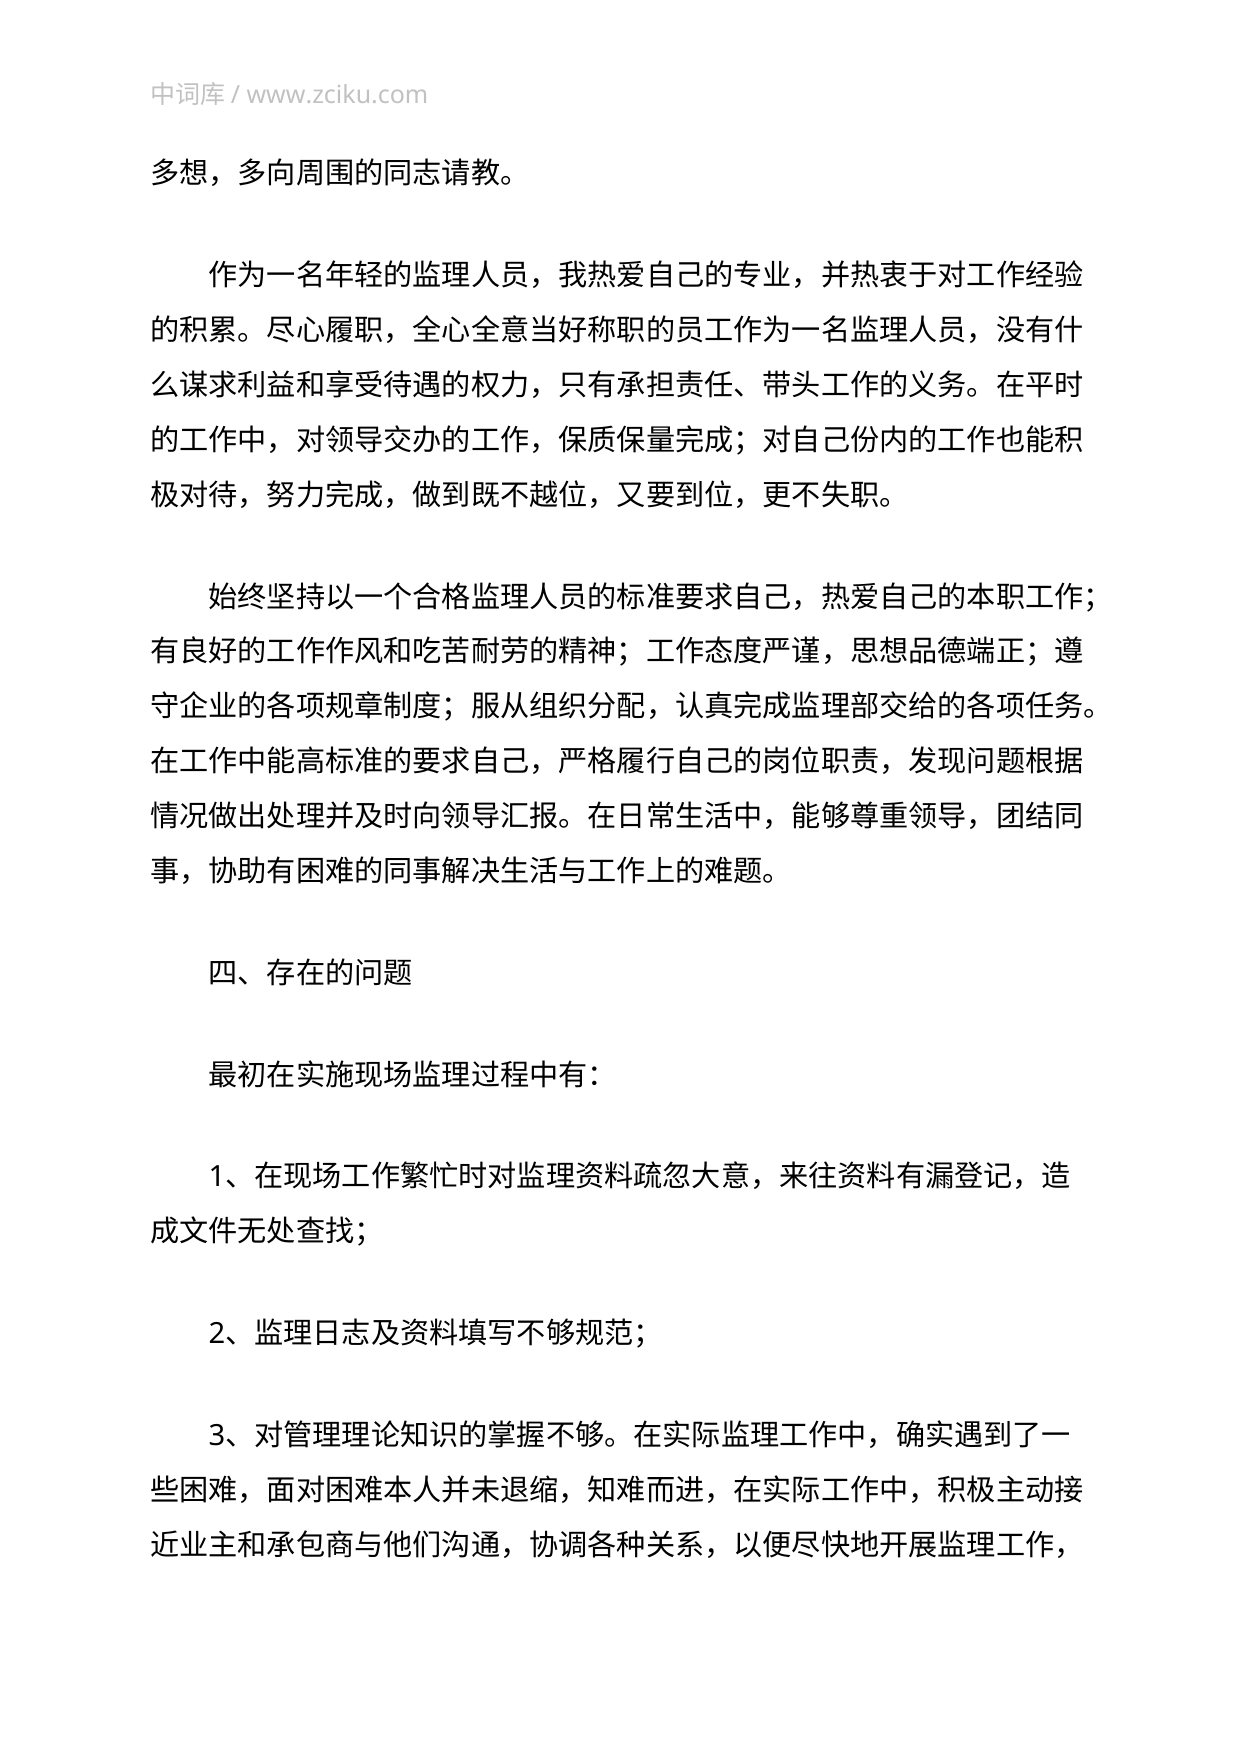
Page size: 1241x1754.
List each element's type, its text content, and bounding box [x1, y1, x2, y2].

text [150, 1412, 1090, 1564]
text 2、监理日志及资料填写不够规范； [150, 1310, 1090, 1352]
text 四、存在的问题 [150, 949, 1090, 992]
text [150, 150, 1090, 192]
text 作为一名年轻的监理人员，我热爱自己的专业，并热衷于对工作经验的积累。尽心履职，全心全意当好称职的员工作为一名监理人员，没有什么谋求利益和享受待遇的权力，只有承担责任、带头工作的义务。在平时的工作中，对领导交办的工作，保质保量完成；对自己份内的工作也能积极对待，努力完成，做到既不越位，又要到位，更不失职。 [150, 252, 1090, 514]
text 1、在现场工作繁忙时对监理资料疏忽大意，来往资料有漏登记，造成文件无处查找； [150, 1153, 1090, 1250]
text 最初在实施现场监理过程中有： [150, 1051, 1090, 1093]
text 始终坚持以一个合格监理人员的标准要求自己，热爱自己的本职工作；有良好的工作作风和吃苦耐劳的精神；工作态度严谨，思想品德端正；遵守企业的各项规章制度；服从组织分配，认真完成监理部交给的各项任务。在工作中能高标准的要求自己，严格履行自己的岗位职责，发现问题根据情况做出处理并及时向领导汇报。在日常生活中，能够尊重领导，团结同事，协助有困难的同事解决生活与工作上的难题。 [150, 573, 1090, 890]
